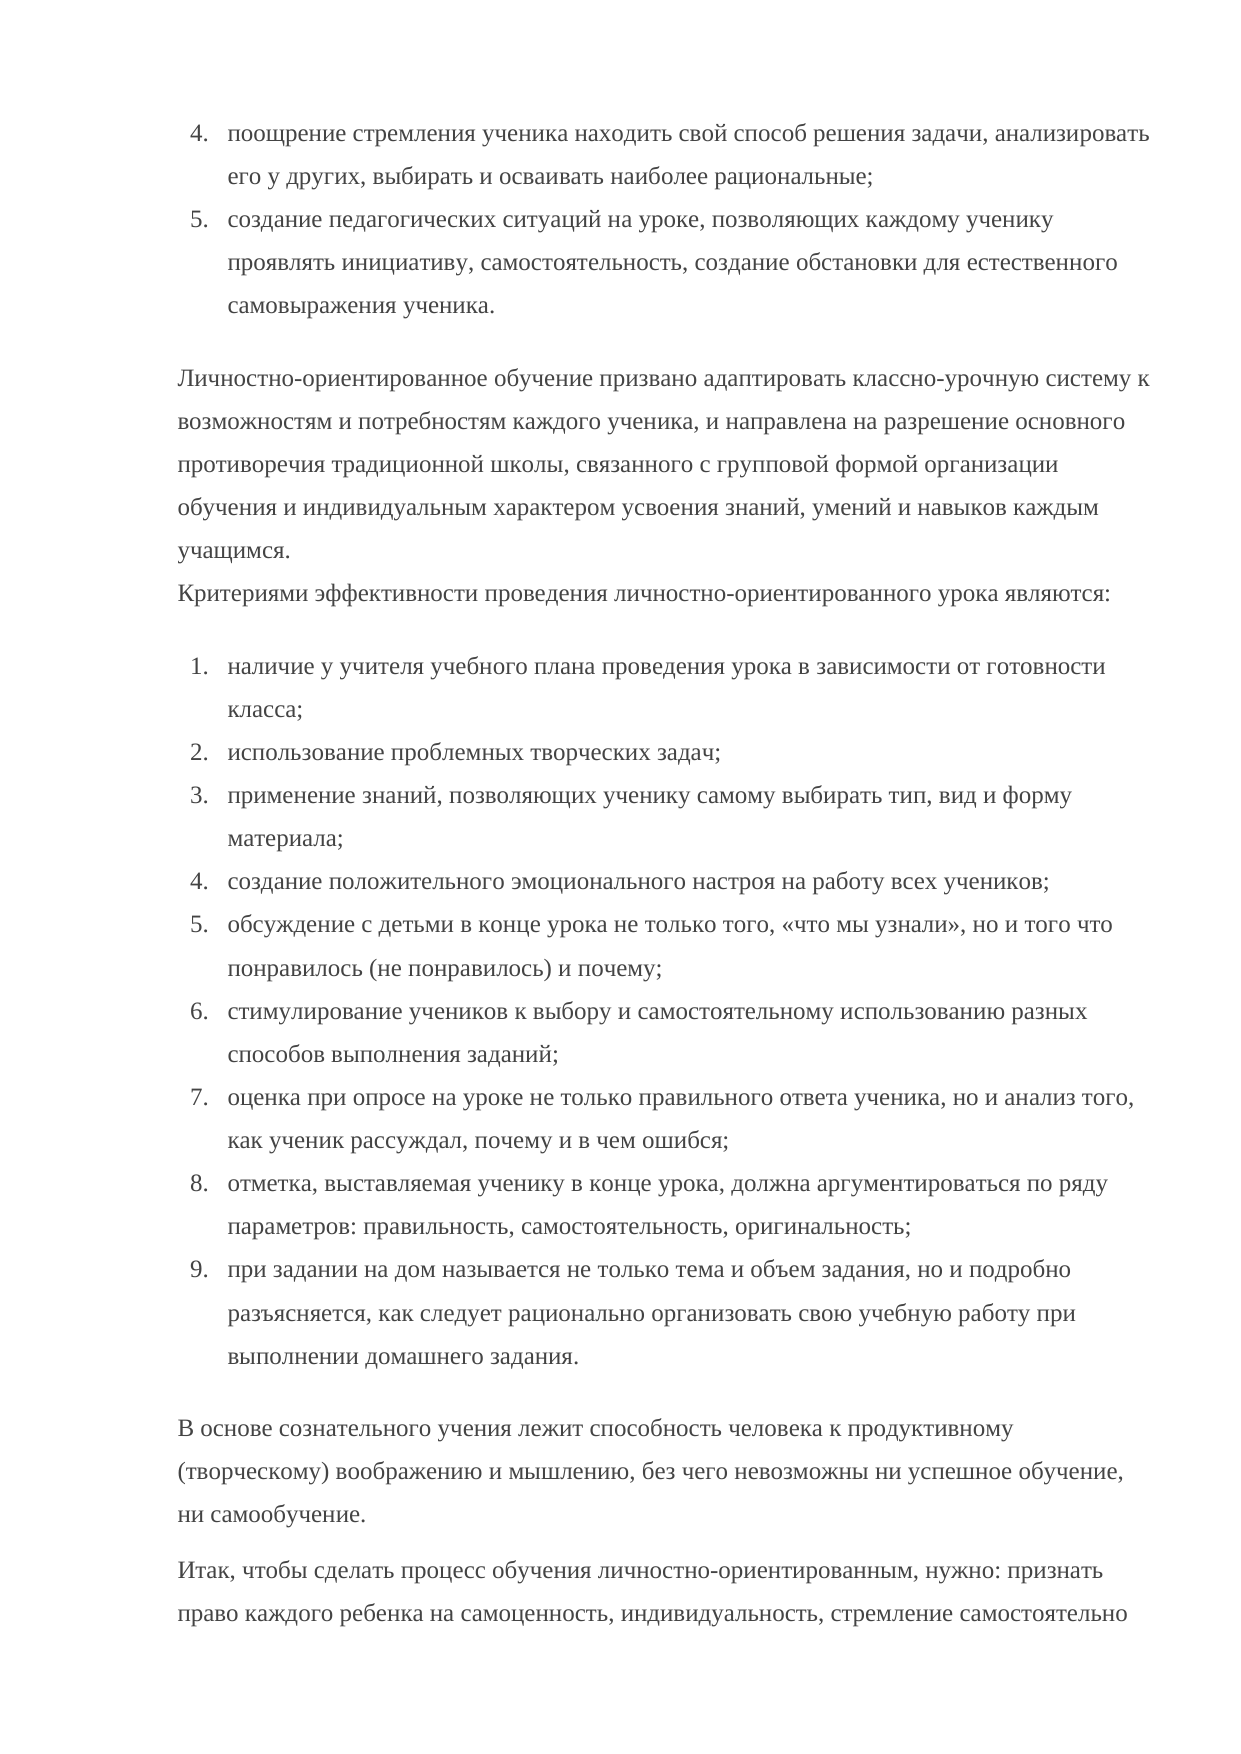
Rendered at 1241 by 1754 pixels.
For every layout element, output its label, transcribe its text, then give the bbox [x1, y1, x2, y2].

list отметка, выставляемая ученику в конце урока, должна аргументироваться по ряду параметров: правильность, самостоятельность, оригинальность; [190, 1168, 1152, 1240]
list обсуждение с детьми в конце урока не только того, «что мы узнали», но и того что понравилось (не понравилось) и почему; [190, 909, 1152, 981]
list оценка при опросе на уроке не только правильного ответа ученика, но и анализ того, как ученик рассуждал, почему и в чем ошибся; [190, 1082, 1152, 1154]
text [177, 1555, 1152, 1627]
list создание педагогических ситуаций на уроке, позволяющих каждому ученику проявлять инициативу, самостоятельность, создание обстановки для естественного самовыражения ученика. [190, 204, 1152, 319]
list стимулирование учеников к выбору и самостоятельному использованию разных способов выполнения заданий; [190, 996, 1152, 1068]
list наличие у учителя учебного плана проведения урока в зависимости от готовности класса; [190, 651, 1152, 723]
list применение знаний, позволяющих ученику самому выбирать тип, вид и форму материала; [190, 780, 1152, 852]
list поощрение стремления ученика находить свой способ решения задачи, анализировать его у других, выбирать и осваивать наиболее рациональные; [190, 118, 1152, 190]
list при задании на дом называется не только тема и объем задания, но и подробно разъясняется, как следует рационально организовать свою учебную работу при выполнении домашнего задания. [190, 1254, 1152, 1369]
text Личностно-ориентированное обучение призвано адаптировать классно-урочную систему к возможностям и потребностям каждого ученика, и направлена на разрешение основного противоречия традиционной школы, связанного с групповой формой организации обучения и индивидуальным характером усвоения знаний, умений и навыков каждым учащимся. Критериями эффективности проведения личностно-ориентированного урока являются: [177, 363, 1152, 607]
list использование проблемных творческих задач; [190, 737, 1152, 766]
text В основе сознательного учения лежит способность человека к продуктивному (творческому) воображению и мышлению, без чего невозможны ни успешное обучение, ни самообучение. [177, 1413, 1152, 1528]
list создание положительного эмоционального настроя на работу всех учеников; [190, 866, 1152, 895]
